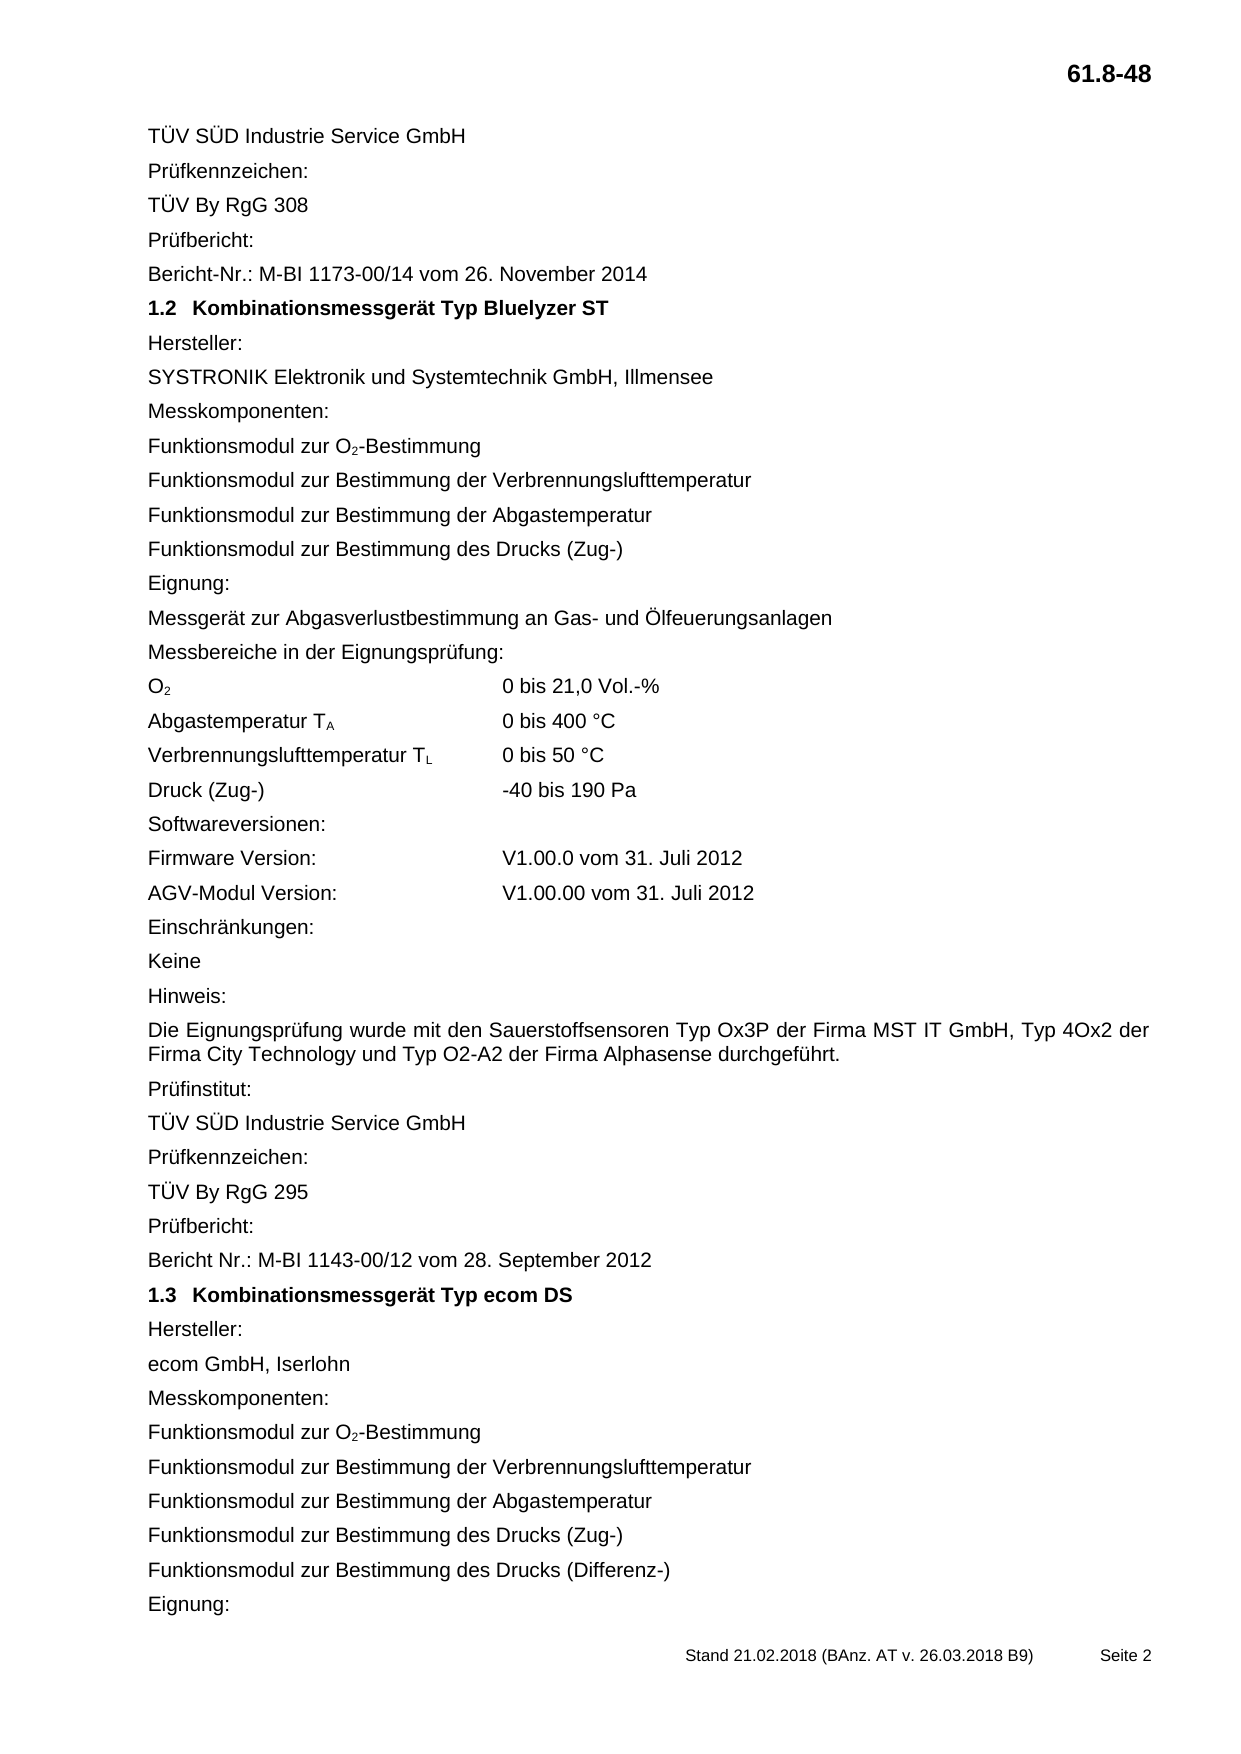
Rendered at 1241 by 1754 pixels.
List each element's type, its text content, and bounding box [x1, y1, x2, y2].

text Hersteller: [148, 1317, 1152, 1341]
text Keine [148, 949, 1152, 973]
text TÜV By RgG 308 [148, 193, 1152, 217]
text TÜV SÜD Industrie Service GmbH [148, 124, 1152, 148]
text Funktionsmodul zur Bestimmung des Drucks (Zug-) [148, 537, 1152, 561]
text 1.3 Kombinationsmessgerät Typ ecom DS [148, 1283, 1152, 1307]
text Funktionsmodul zur Bestimmung der Verbrennungslufttemperatur [148, 1454, 1152, 1478]
text Funktionsmodul zur Bestimmung des Drucks (Differenz-) [148, 1558, 1152, 1582]
text Funktionsmodul zur Bestimmung der Abgastemperatur [148, 1489, 1152, 1513]
text Funktionsmodul zur Bestimmung der Verbrennungslufttemperatur [148, 468, 1152, 492]
text Prüfkennzeichen: [148, 1145, 1152, 1169]
text Funktionsmodul zur O2-Bestimmung [148, 1420, 1152, 1444]
text ecom GmbH, Iserlohn [148, 1351, 1152, 1375]
text Messbereiche in der Eignungsprüfung: [148, 640, 1152, 664]
text Prüfbericht: [148, 1214, 1152, 1238]
text Die Eignungsprüfung wurde mit den Sauerstoffsensoren Typ Ox3P der Firma MST IT GmbH, Typ 4Ox2 der Firma City Technology und Typ O2-A2 der Firma Alphasense durchgeführt. [148, 1018, 1152, 1066]
text 1.2 Kombinationsmessgerät Typ Bluelyzer ST [148, 296, 1152, 320]
text Prüfbericht: [148, 227, 1152, 251]
text Firmware Version: V1.00.0 vom 31. Juli 2012 [148, 846, 1152, 870]
text Messkomponenten: [148, 1386, 1152, 1410]
text AGV-Modul Version: V1.00.00 vom 31. Juli 2012 [148, 881, 1152, 904]
text Messkomponenten: [148, 399, 1152, 423]
text Prüfinstitut: [148, 1076, 1152, 1100]
text Einschränkungen: [148, 915, 1152, 939]
text Eignung: [148, 1592, 1152, 1616]
text TÜV By RgG 295 [148, 1179, 1152, 1203]
text SYSTRONIK Elektronik und Systemtechnik GmbH, Illmensee [148, 365, 1152, 389]
text Funktionsmodul zur O2-Bestimmung [148, 434, 1152, 458]
text Bericht-Nr.: M-BI 1173-00/14 vom 26. November 2014 [148, 262, 1152, 286]
text Hersteller: [148, 331, 1152, 354]
text O2 0 bis 21,0 Vol.-% [148, 674, 1152, 698]
text Bericht Nr.: M-BI 1143-00/12 vom 28. September 2012 [148, 1248, 1152, 1272]
text Eignung: [148, 571, 1152, 595]
text Verbrennungslufttemperatur TL 0 bis 50 °C [148, 743, 1152, 767]
text TÜV SÜD Industrie Service GmbH [148, 1111, 1152, 1135]
text Softwareversionen: [148, 812, 1152, 836]
text Druck (Zug-) -40 bis 190 Pa [148, 777, 1152, 801]
text Abgastemperatur TA 0 bis 400 °C [148, 709, 1152, 733]
text Funktionsmodul zur Bestimmung des Drucks (Zug-) [148, 1523, 1152, 1547]
text Hinweis: [148, 984, 1152, 1008]
text Funktionsmodul zur Bestimmung der Abgastemperatur [148, 502, 1152, 526]
text Messgerät zur Abgasverlustbestimmung an Gas- und Ölfeuerungsanlagen [148, 606, 1152, 629]
text Prüfkennzeichen: [148, 159, 1152, 183]
